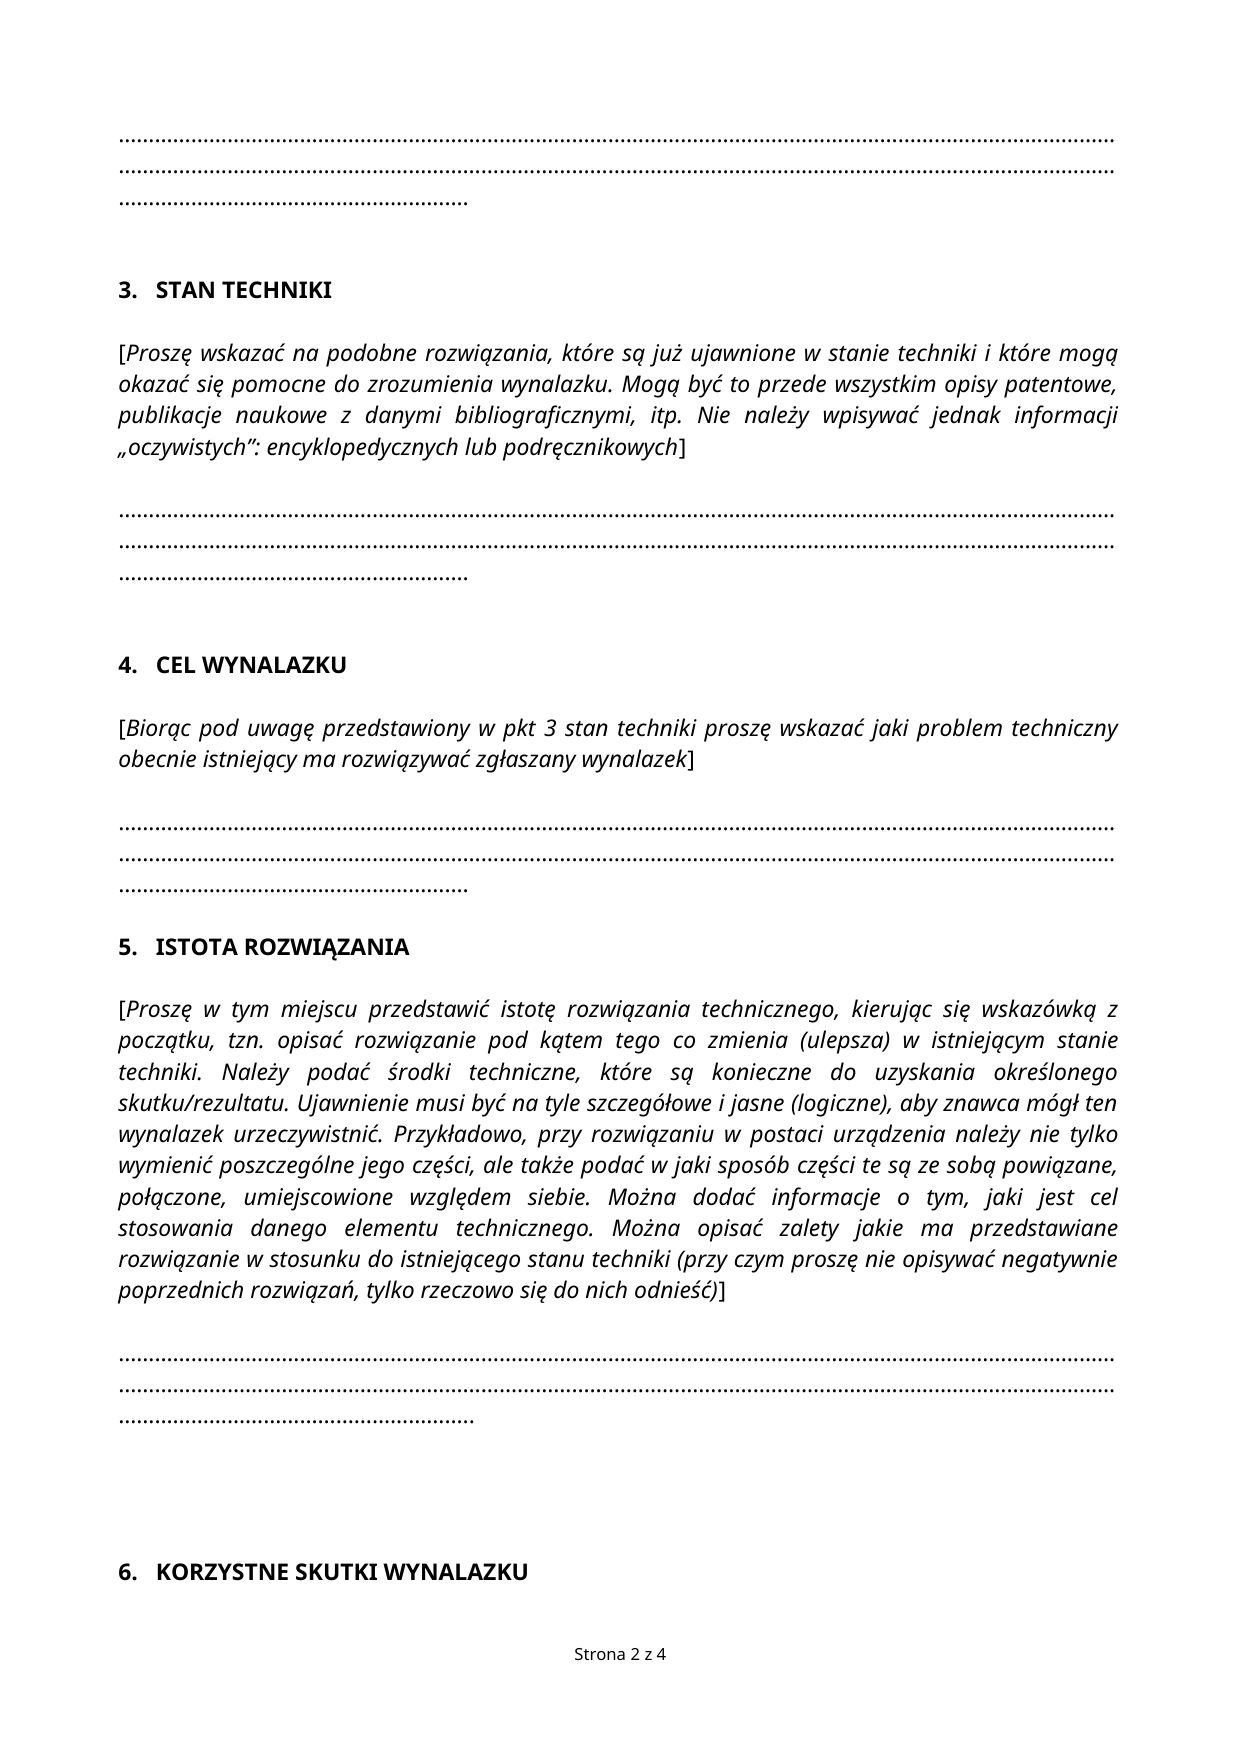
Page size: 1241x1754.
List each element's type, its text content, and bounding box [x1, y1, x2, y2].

text [Biorąc pod uwagę przedstawiony w pkt 3 stan techniki proszę wskazać jaki problem techniczny obecnie istniejący ma rozwiązywać zgłaszany wynalazek] [118, 712, 1122, 774]
list KORZYSTNE SKUTKI WYNALAZKU [118, 1556, 1122, 1587]
text [Proszę w tym miejscu przedstawić istotę rozwiązania technicznego, kierując się wskazówką z początku, tzn. opisać rozwiązanie pod kątem tego co zmienia (ulepsza) w istniejącym stanie techniki. Należy podać środki techniczne, które są konieczne do uzyskania określonego skutku/rezultatu. Ujawnienie musi być na tyle szczegółowe i jasne (logiczne), aby znawca mógł ten wynalazek urzeczywistnić. Przykładowo, przy rozwiązaniu w postaci urządzenia należy nie tylko wymienić poszczególne jego części, ale także podać w jaki sposób części te są ze sobą powiązane, połączone, umiejscowione względem siebie. Można dodać informacje o tym, jaki jest cel stosowania danego elementu technicznego. Można opisać zalety jakie ma przedstawiane rozwiązanie w stosunku do istniejącego stanu techniki (przy czym proszę nie opisywać negatywnie poprzednich rozwiązań, tylko rzeczowo się do nich odnieść)] [118, 993, 1122, 1306]
text [Proszę wskazać na podobne rozwiązania, które są już ujawnione w stanie techniki i które mogą okazać się pomocne do zrozumienia wynalazku. Mogą być to przede wszystkim opisy patentowe, publikacje naukowe z danymi bibliograficznymi, itp. Nie należy wpisywać jednak informacji „oczywistych”: encyklopedycznych lub podręcznikowych] [118, 337, 1122, 462]
text ……………………………………………………………………………………………………………………………………………………………………………………………………………………………………………………………………………………………………………………………………………………….. [118, 1337, 1122, 1431]
text ………………………………………………………………………………………………………………………………………………………………………………………………………………………………………………………………………………………………………………………………………………………. [118, 118, 1122, 212]
text ………………………………………………………………………………………………………………………………………………………………………………………………………………………………………………………………………………………………………………………………………………………. [118, 493, 1122, 587]
list CEL WYNALAZKU [118, 649, 1122, 681]
text ………………………………………………………………………………………………………………………………………………………………………………………………………………………………………………………………………………………………………………………………………………………. [118, 806, 1122, 899]
list STAN TECHNIKI [118, 274, 1122, 306]
list ISTOTA ROZWIĄZANIA [118, 931, 1122, 962]
